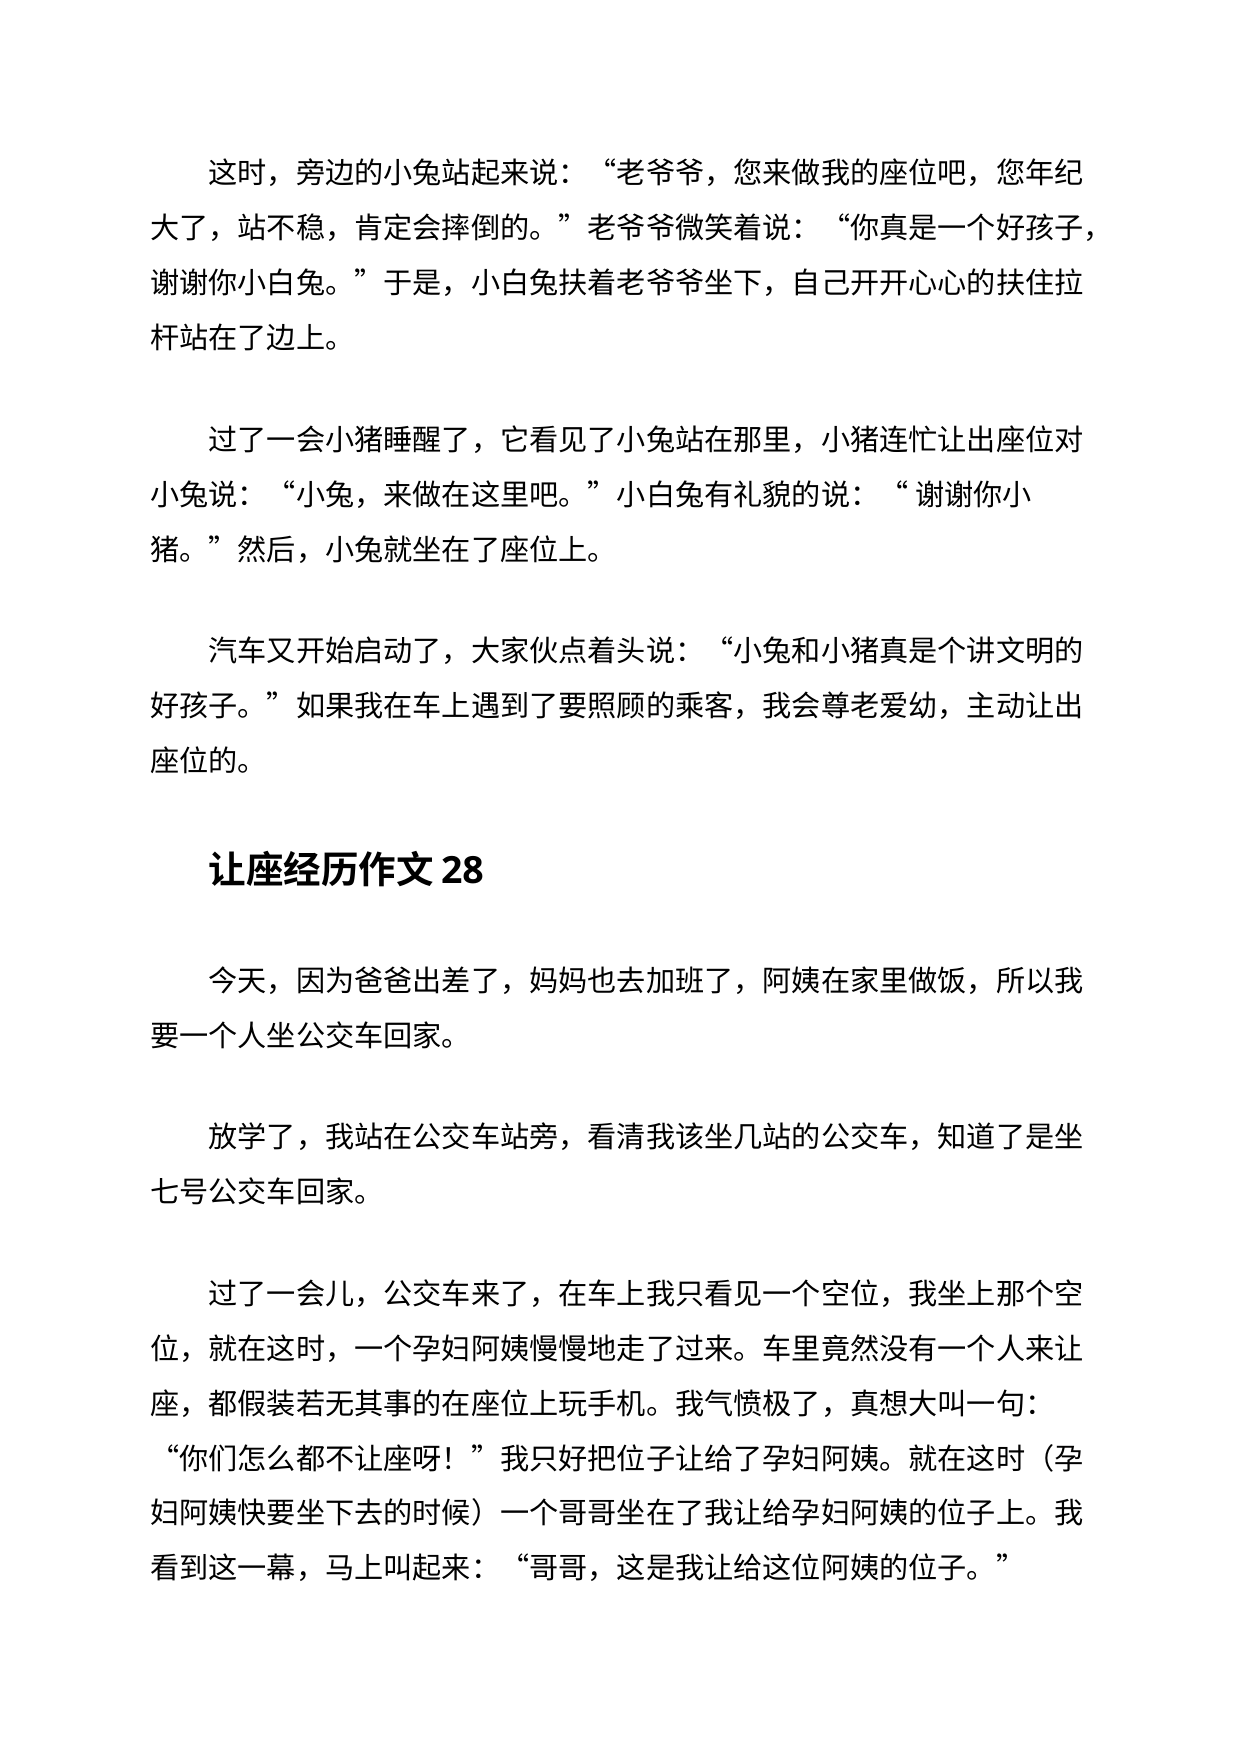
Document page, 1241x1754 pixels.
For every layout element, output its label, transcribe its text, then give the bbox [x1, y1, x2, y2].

text 过了一会小猪睡醒了，它看见了小兔站在那里，小猪连忙让出座位对小兔说：“小兔，来做在这里吧。”小白兔有礼貌的说：“ 谢谢你小猪。”然后，小兔就坐在了座位上。 [150, 416, 1090, 568]
text 今天，因为爸爸出差了，妈妈也去加班了，阿姨在家里做饭，所以我要一个人坐公交车回家。 [150, 957, 1090, 1054]
text 汽车又开始启动了，大家伙点着头说：“小兔和小猪真是个讲文明的好孩子。”如果我在车上遇到了要照顾的乘客，我会尊老爱幼，主动让出座位的。 [150, 628, 1090, 780]
text 放学了，我站在公交车站旁，看清我该坐几站的公交车，知道了是坐七号公交车回家。 [150, 1114, 1090, 1211]
text 这时，旁边的小兔站起来说：“老爷爷，您来做我的座位吧，您年纪大了，站不稳，肯定会摔倒的。”老爷爷微笑着说：“你真是一个好孩子，谢谢你小白兔。”于是，小白兔扶着老爷爷坐下，自己开开心心的扶住拉杆站在了边上。 [150, 150, 1090, 357]
text 让座经历作文28 [150, 839, 1090, 894]
text 过了一会儿，公交车来了，在车上我只看见一个空位，我坐上那个空位，就在这时，一个孕妇阿姨慢慢地走了过来。车里竟然没有一个人来让座，都假装若无其事的在座位上玩手机。我气愤极了，真想大叫一句：“你们怎么都不让座呀！”我只好把位子让给了孕妇阿姨。就在这时（孕妇阿姨快要坐下去的时候）一个哥哥坐在了我让给孕妇阿姨的位子上。我看到这一幕，马上叫起来：“哥哥，这是我让给这位阿姨的位子。” [150, 1271, 1090, 1587]
